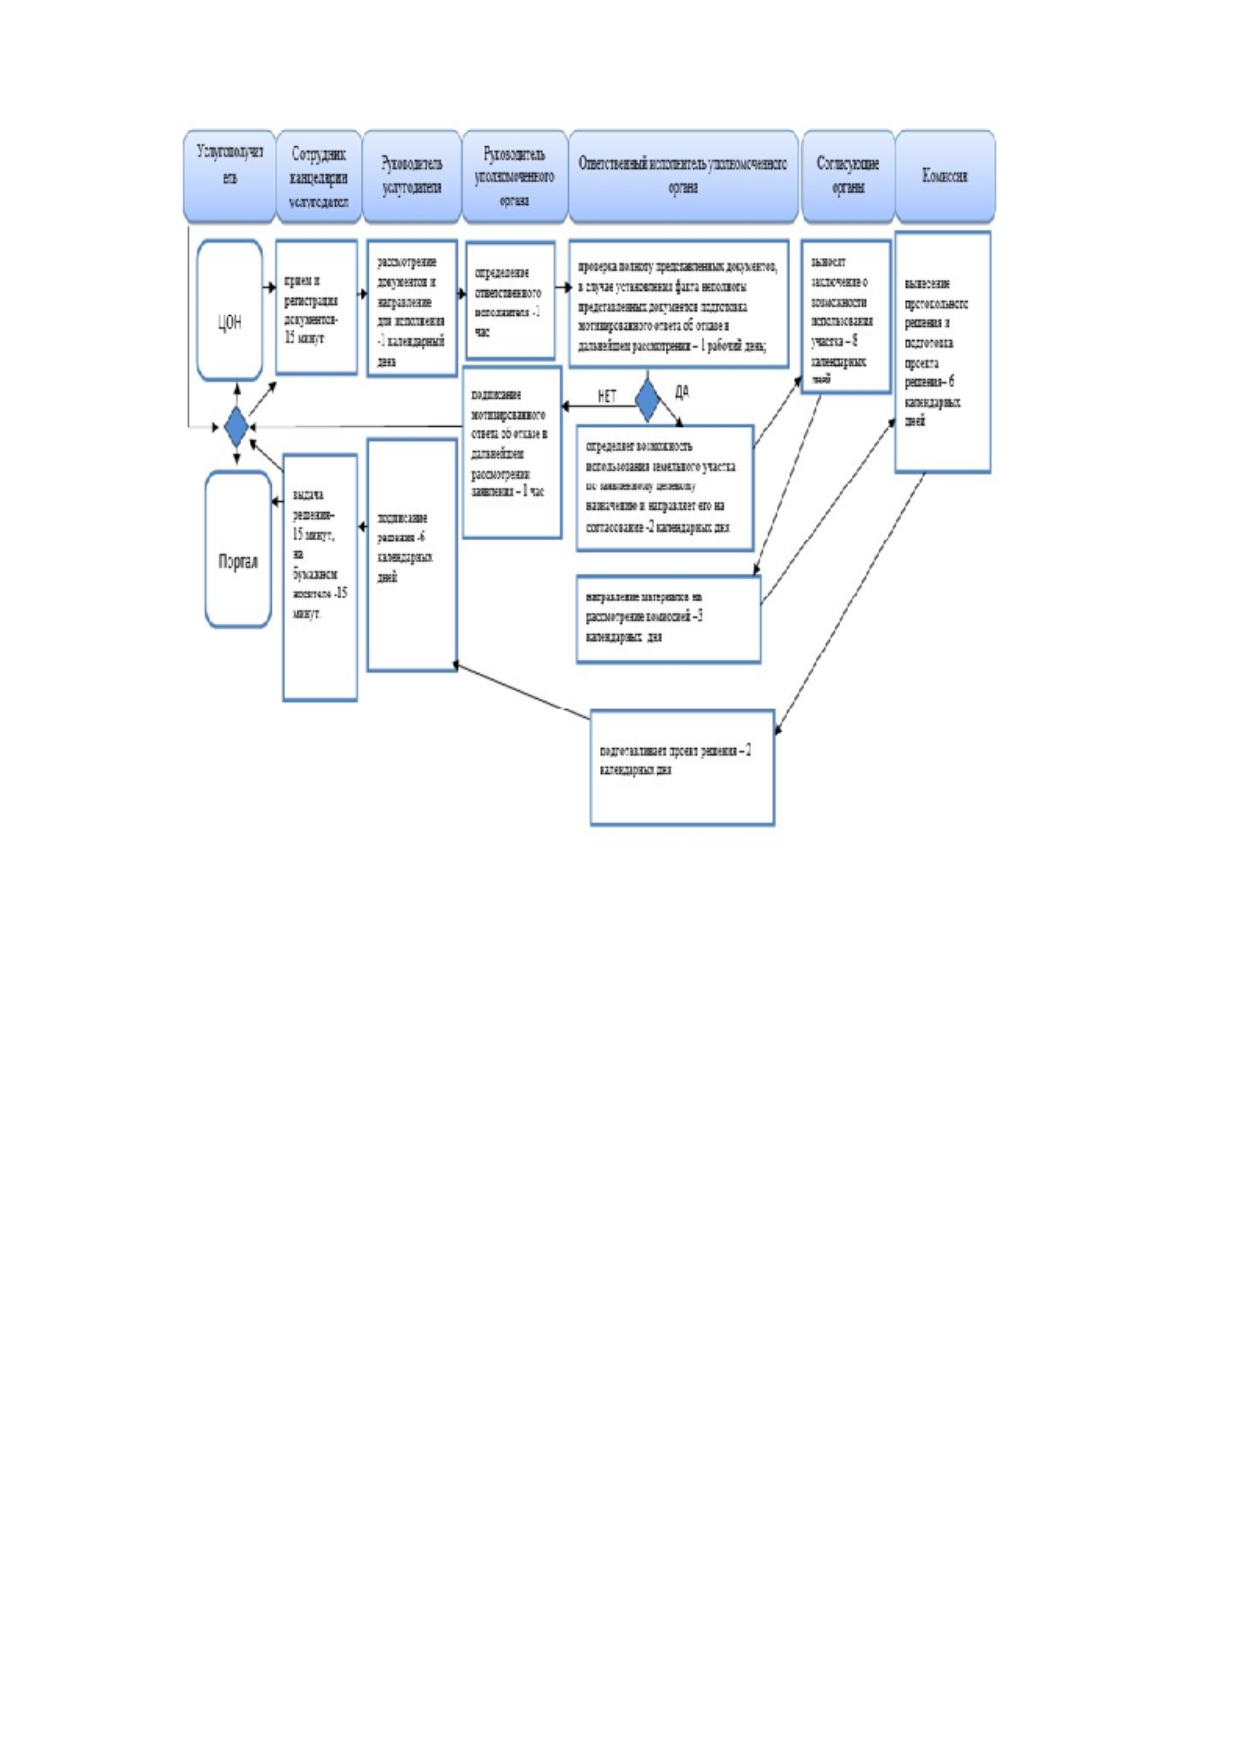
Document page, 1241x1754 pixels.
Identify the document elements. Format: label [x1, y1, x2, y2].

picture [177, 118, 1241, 870]
